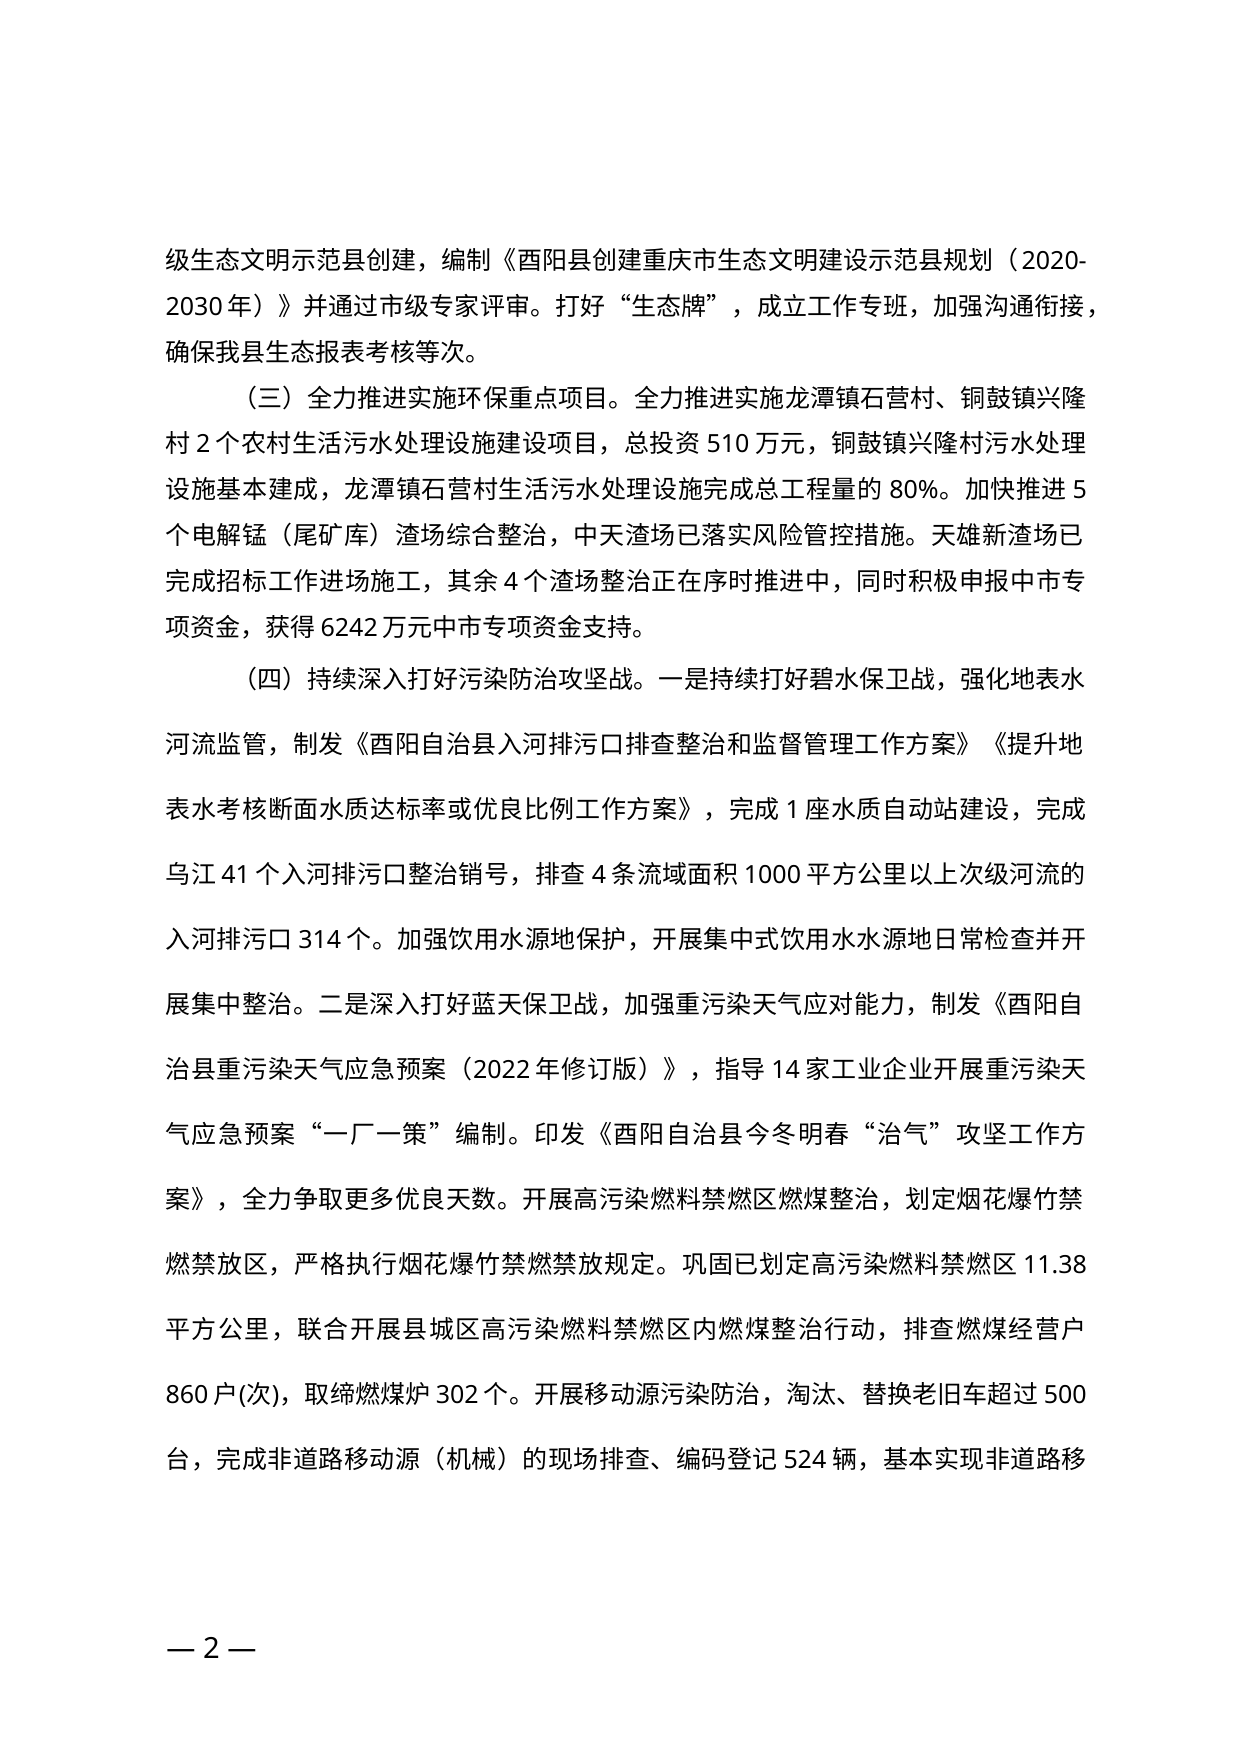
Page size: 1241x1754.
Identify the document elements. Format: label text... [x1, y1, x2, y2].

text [165, 645, 1087, 1490]
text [165, 233, 1087, 370]
text （三）全力推进实施环保重点项目。全力推进实施龙潭镇石营村、铜鼓镇兴隆村2个农村生活污水处理设施建设项目，总投资510万元，铜鼓镇兴隆村污水处理设施基本建成，龙潭镇石营村生活污水处理设施完成总工程量的80%。加快推进5个电解锰（尾矿库）渣场综合整治，中天渣场已落实风险管控措施。天雄新渣场已完成招标工作进场施工，其余4个渣场整治正在序时推进中，同时积极申报中市专项资金，获得6242万元中市专项资金支持。 [165, 370, 1087, 645]
